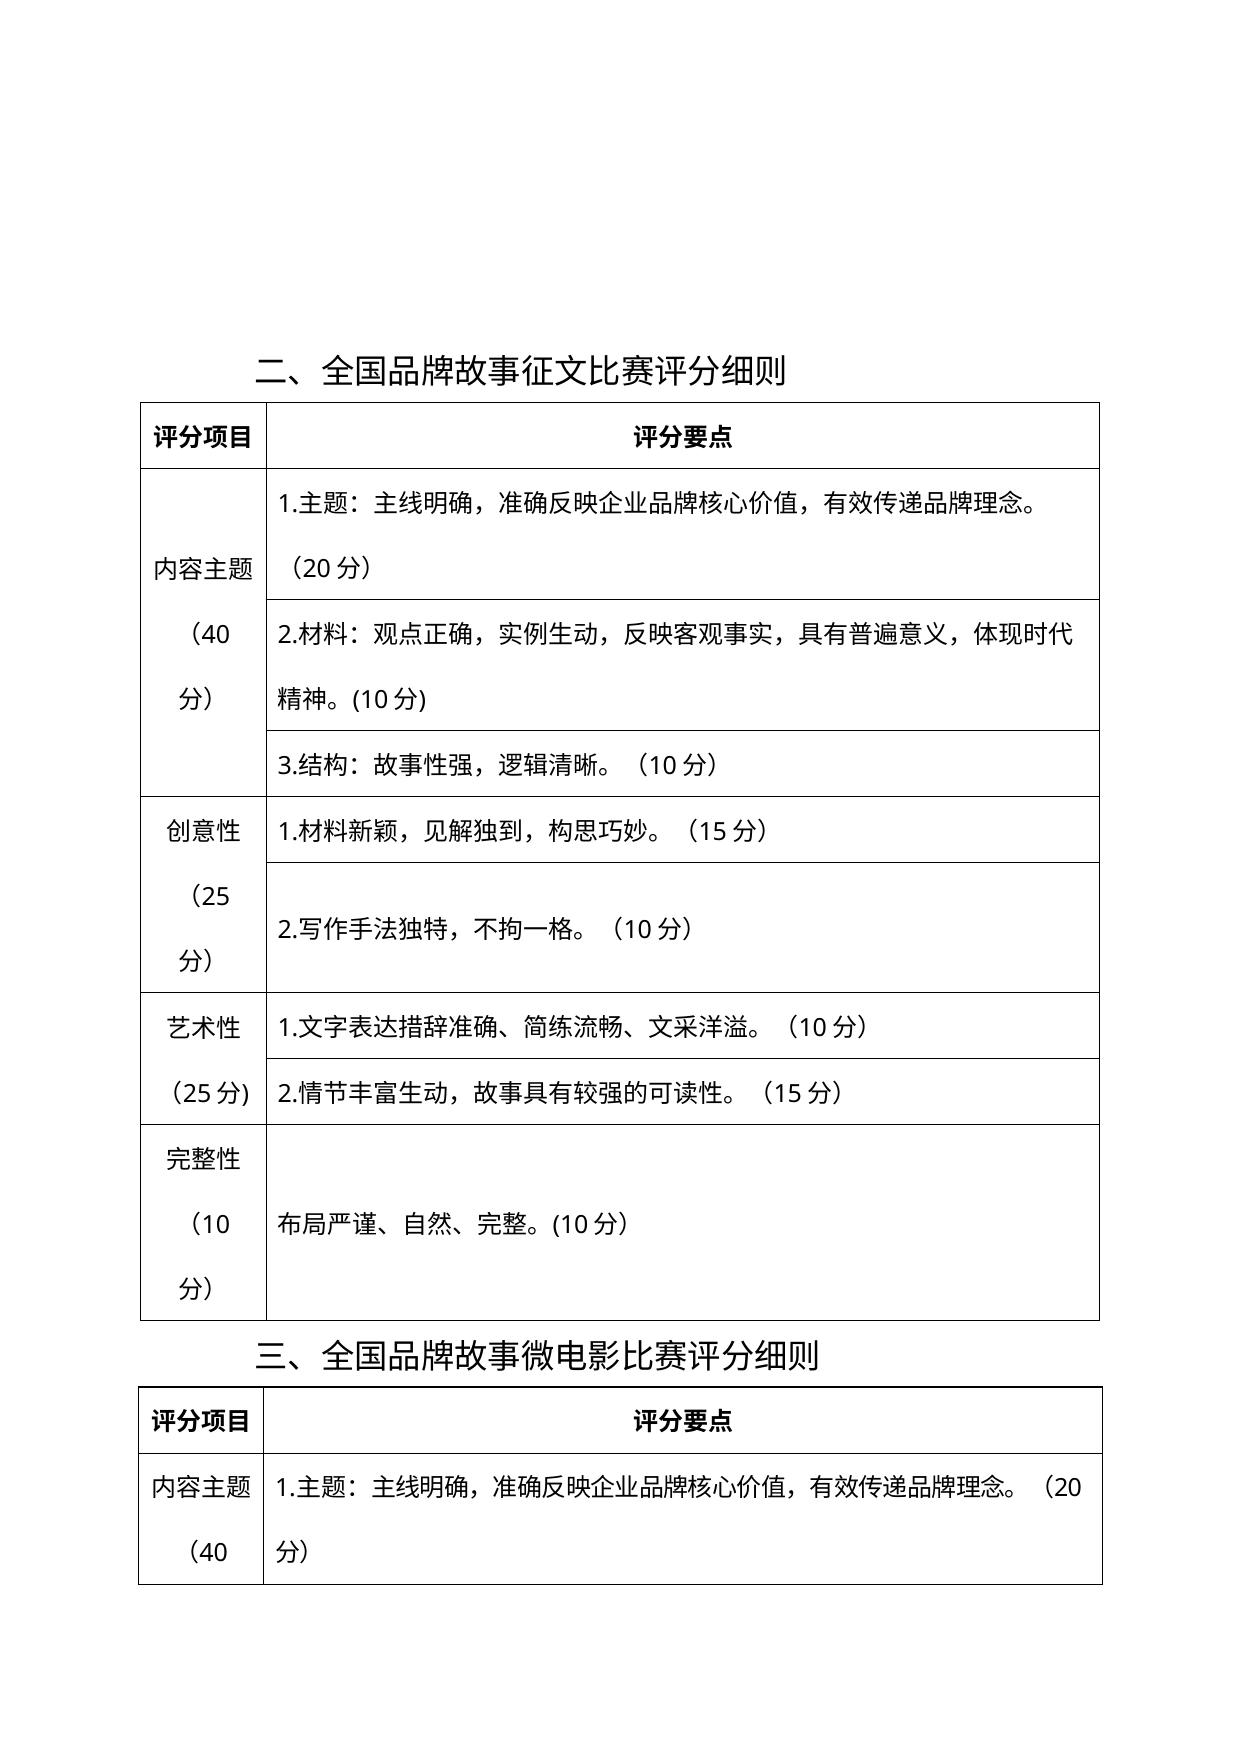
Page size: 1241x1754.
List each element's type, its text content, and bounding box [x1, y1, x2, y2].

table_cell 创意性 （25分） [141, 797, 266, 992]
table_cell 2.写作手法独特，不拘一格。（10分） [267, 863, 1099, 992]
text 二、全国品牌故事征文比赛评分细则 [187, 337, 1053, 402]
table_cell 内容主题 （40分） [141, 469, 266, 796]
table_cell 1.文字表达措辞准确、简练流畅、文采洋溢。（10分） [267, 993, 1099, 1058]
table_cell 1.主题：主线明确，准确反映企业品牌核心价值，有效传递品牌理念。（20分） [264, 1454, 1102, 1583]
table_header 评分要点 [267, 403, 1099, 468]
table_header 评分项目 [139, 1388, 263, 1452]
text 三、全国品牌故事微电影比赛评分细则 [187, 1321, 1053, 1386]
table_cell 1.材料新颖，见解独到，构思巧妙。（15分） [267, 797, 1099, 862]
table_cell 1.主题：主线明确，准确反映企业品牌核心价值，有效传递品牌理念。（20分） [267, 469, 1099, 599]
table_header 评分项目 [141, 403, 266, 468]
table_header 评分要点 [264, 1388, 1102, 1452]
table_cell 艺术性 （25分) [141, 993, 266, 1124]
table_cell 3.结构：故事性强，逻辑清晰。（10分） [267, 731, 1099, 796]
table_cell 内容主题 （40分） [139, 1454, 263, 1583]
table_cell 布局严谨、自然、完整。(10分） [267, 1125, 1099, 1320]
table_cell 2.材料：观点正确，实例生动，反映客观事实，具有普遍意义，体现时代精神。(10分) [267, 600, 1099, 730]
table_cell 完整性 （10分） [141, 1125, 266, 1320]
table_cell 2.情节丰富生动，故事具有较强的可读性。（15分） [267, 1059, 1099, 1124]
